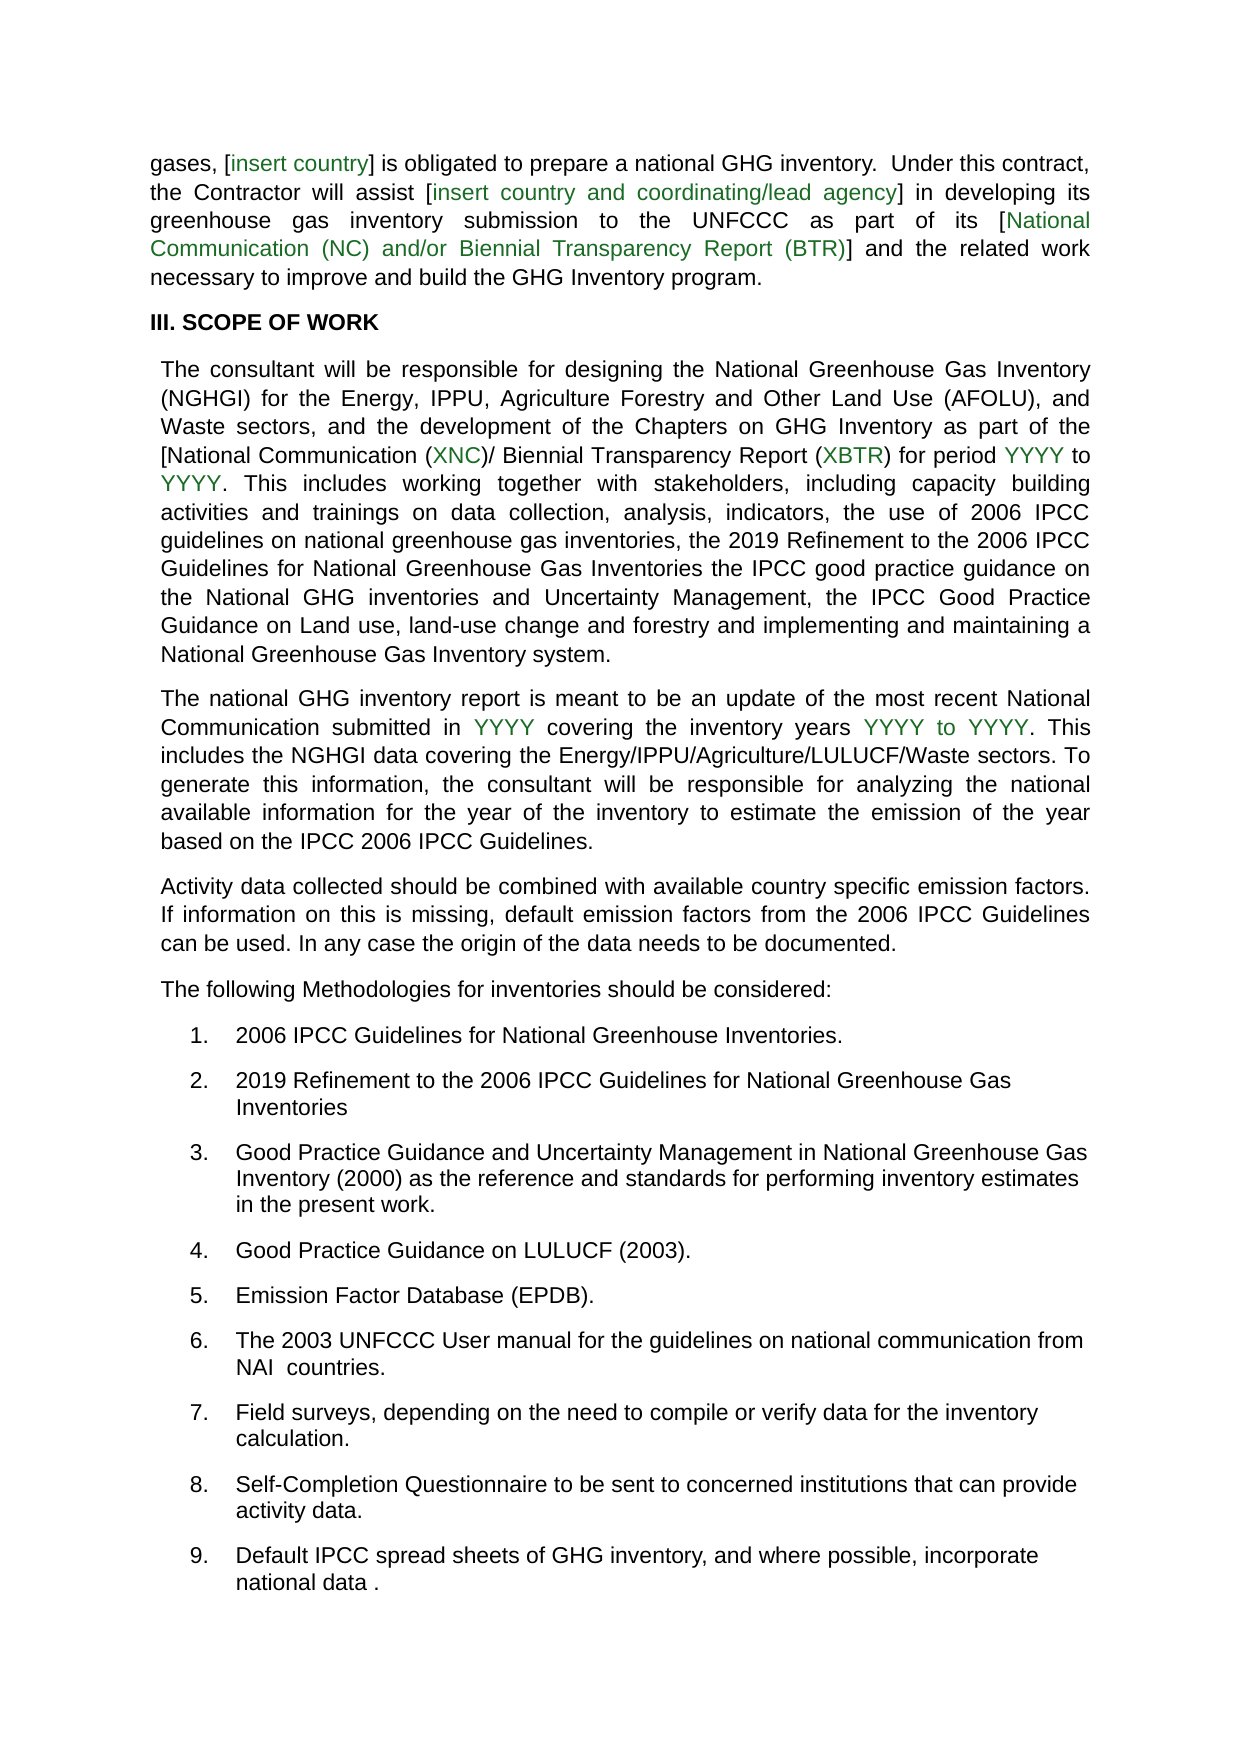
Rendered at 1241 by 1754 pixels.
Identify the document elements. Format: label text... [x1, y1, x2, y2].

list Default IPCC spread sheets of GHG inventory, and where possible, incorporate national data . [189, 1542, 1090, 1595]
text The consultant will be responsible for designing the National Greenhouse Gas Inventory (NGHGI) for the Energy, IPPU, Agriculture Forestry and Other Land Use (AFOLU), and Waste sectors, and the development of the Chapters on GHG Inventory as part of the [National Communication (XNC)/ Biennial Transparency Report (XBTR) for period YYYY to YYYY. This includes working together with stakeholders, including capacity building activities and trainings on data collection, analysis, indicators, the use of 2006 IPCC guidelines on national greenhouse gas inventories, the 2019 Refinement to the 2006 IPCC Guidelines for National Greenhouse Gas Inventories the IPCC good practice guidance on the National GHG inventories and Uncertainty Management, the IPCC Good Practice Guidance on Land use, land-use change and forestry and implementing and maintaining a National Greenhouse Gas Inventory system. [160, 356, 1091, 667]
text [150, 150, 1090, 290]
list 2006 IPCC Guidelines for National Greenhouse Inventories. [189, 1022, 1090, 1048]
list Good Practice Guidance and Uncertainty Management in National Greenhouse Gas Inventory (2000) as the reference and standards for performing inventory estimates in the present work. [189, 1139, 1090, 1218]
text Activity data collected should be combined with available country specific emission factors. If information on this is missing, default emission factors from the 2006 IPCC Guidelines can be used. In any case the origin of the data needs to be documented. [160, 873, 1091, 956]
list Good Practice Guidance on LULUCF (2003). [189, 1237, 1090, 1263]
list Field surveys, depending on the need to compile or verify data for the inventory calculation. [189, 1399, 1090, 1452]
text The following Methodologies for inventories should be considered: [160, 976, 1090, 1003]
list The 2003 UNFCCC User manual for the guidelines on national communication from NAI countries. [189, 1327, 1090, 1380]
list Self-Completion Questionnaire to be sent to concerned institutions that can provide activity data. [189, 1471, 1090, 1523]
list 2019 Refinement to the 2006 IPCC Guidelines for National Greenhouse Gas Inventories [189, 1067, 1090, 1120]
text III. SCOPE OF WORK [150, 309, 1090, 335]
text The national GHG inventory report is meant to be an update of the most recent National Communication submitted in YYYY covering the inventory years YYYY to YYYY. This includes the NGHGI data covering the Energy/IPPU/Agriculture/LULUCF/Waste sectors. To generate this information, the consultant will be responsible for analyzing the national available information for the year of the inventory to estimate the emission of the year based on the IPCC 2006 IPCC Guidelines. [160, 685, 1091, 854]
list Emission Factor Database (EPDB). [189, 1282, 1090, 1308]
